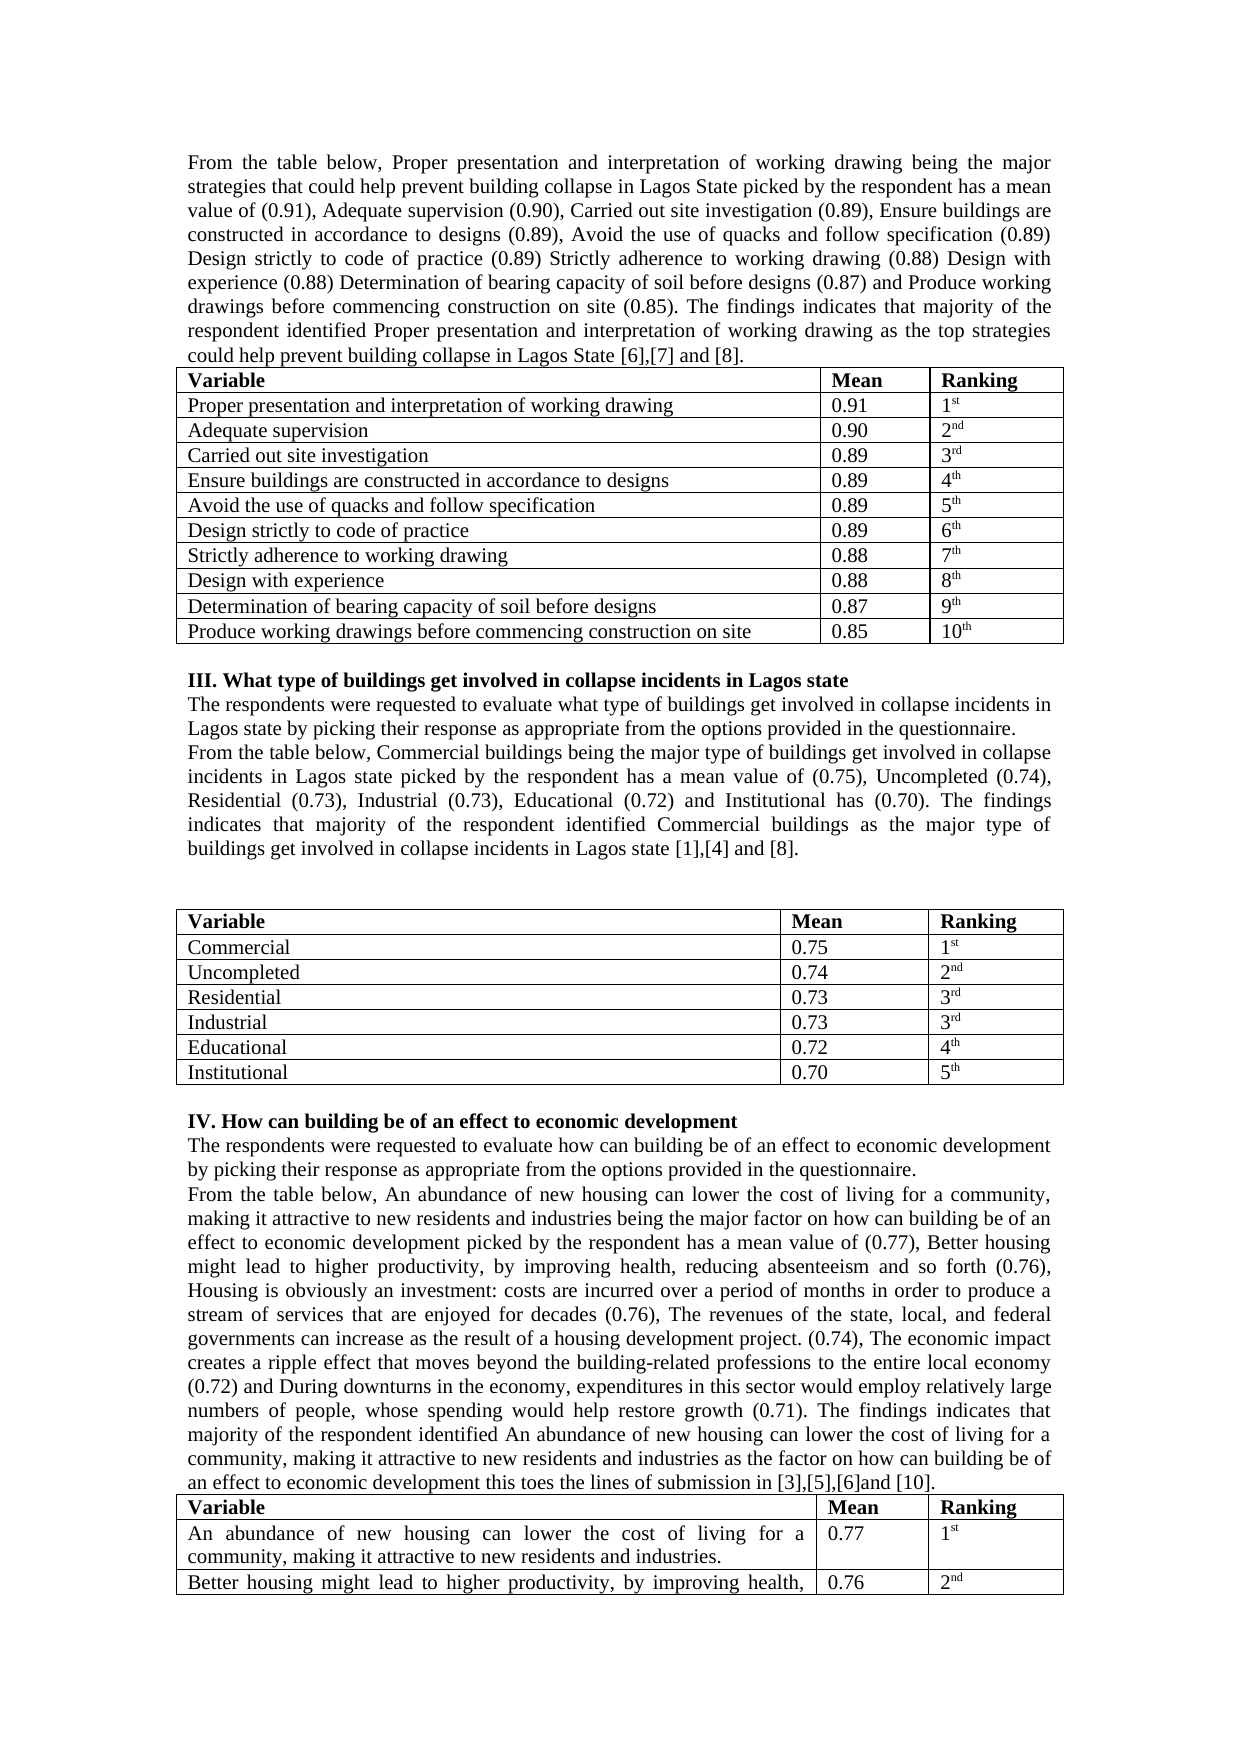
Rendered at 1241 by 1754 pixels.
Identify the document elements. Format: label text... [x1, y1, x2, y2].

text III. What type of buildings get involved in collapse incidents in Lagos state [187, 668, 1053, 692]
table_cell 8th [931, 569, 1063, 592]
table_cell 0.91 [821, 393, 929, 417]
table_cell Design with experience [177, 569, 820, 592]
table_cell 0.89 [821, 468, 929, 492]
table_header Ranking [929, 910, 1063, 933]
table_header Variable [177, 910, 780, 933]
table_cell 0.73 [781, 985, 928, 1009]
table_cell 1st [931, 393, 1063, 417]
table_cell Design strictly to code of practice [177, 518, 820, 542]
table_cell 0.70 [781, 1060, 928, 1084]
table_header Ranking [931, 368, 1063, 392]
table_cell Ensure buildings are constructed in accordance to designs [177, 468, 820, 492]
table_cell 5th [931, 493, 1063, 517]
table_header Mean [781, 910, 928, 933]
text IV. How can building be of an effect to economic development [187, 1109, 1053, 1133]
table_cell 4th [929, 1035, 1063, 1059]
table_cell Avoid the use of quacks and follow specification [177, 493, 820, 517]
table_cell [177, 1570, 816, 1594]
table_cell 0.89 [821, 443, 929, 467]
table_cell 3rd [931, 443, 1063, 467]
table_cell 0.85 [821, 619, 929, 643]
table_header Ranking [929, 1495, 1063, 1519]
table_cell 2nd [931, 418, 1063, 442]
table_cell 1st [929, 1520, 1063, 1568]
table_cell 0.87 [821, 594, 929, 618]
table_cell 5th [929, 1060, 1063, 1084]
table_cell 0.75 [781, 935, 928, 959]
table_cell Carried out site investigation [177, 443, 820, 467]
table_cell Uncompleted [177, 960, 780, 984]
table_header Mean [817, 1495, 928, 1519]
table_header Variable [177, 368, 820, 392]
table_cell 0.77 [817, 1520, 928, 1568]
table_cell 3rd [929, 1010, 1063, 1034]
table_cell Determination of bearing capacity of soil before designs [177, 594, 820, 618]
table_cell 3rd [929, 985, 1063, 1009]
table_header Mean [821, 368, 929, 392]
table_cell 0.74 [781, 960, 928, 984]
table_cell 6th [931, 518, 1063, 542]
table_header Variable [177, 1495, 816, 1519]
table_cell 0.88 [821, 569, 929, 592]
table_cell Institutional [177, 1060, 780, 1084]
table_cell 0.88 [821, 543, 929, 567]
table_cell Adequate supervision [177, 418, 820, 442]
table_cell 1st [929, 935, 1063, 959]
text The respondents were requested to evaluate what type of buildings get involved in collapse incidents in Lagos state by picking their response as appropriate from the options provided in the questionnaire. [187, 692, 1053, 740]
table_cell 4th [931, 468, 1063, 492]
table_cell Commercial [177, 935, 780, 959]
text From the table below, Commercial buildings being the major type of buildings get involved in collapse incidents in Lagos state picked by the respondent has a mean value of (0.75), Uncompleted (0.74), Residential (0.73), Industrial (0.73), Educational (0.72) and Institutional has (0.70). The findings indicates that majority of the respondent identified Commercial buildings as the major type of buildings get involved in collapse incidents in Lagos state [1],[4] and [8]. [187, 740, 1053, 860]
table_cell 2nd [929, 1570, 1063, 1594]
table_cell 0.90 [821, 418, 929, 442]
table_cell 0.89 [821, 493, 929, 517]
text From the table below, Proper presentation and interpretation of working drawing being the major strategies that could help prevent building collapse in Lagos State picked by the respondent has a mean value of (0.91), Adequate supervision (0.90), Carried out site investigation (0.89), Ensure buildings are constructed in accordance to designs (0.89), Avoid the use of quacks and follow specification (0.89) Design strictly to code of practice (0.89) Strictly adherence to working drawing (0.88) Design with experience (0.88) Determination of bearing capacity of soil before designs (0.87) and Produce working drawings before commencing construction on site (0.85). The findings indicates that majority of the respondent identified Proper presentation and interpretation of working drawing as the top strategies could help prevent building collapse in Lagos State [6],[7] and [8]. [187, 150, 1053, 367]
text From the table below, An abundance of new housing can lower the cost of living for a community, making it attractive to new residents and industries being the major factor on how can building be of an effect to economic development picked by the respondent has a mean value of (0.77), Better housing might lead to higher productivity, by improving health, reducing absenteeism and so forth (0.76), Housing is obviously an investment: costs are incurred over a period of months in order to produce a stream of services that are enjoyed for decades (0.76), The revenues of the state, local, and federal governments can increase as the result of a housing development project. (0.74), The economic impact creates a ripple effect that moves beyond the building-related professions to the entire local economy (0.72) and During downturns in the economy, expenditures in this sector would employ relatively large numbers of people, whose spending would help restore growth (0.71). The findings indicates that majority of the respondent identified An abundance of new housing can lower the cost of living for a community, making it attractive to new residents and industries as the factor on how can building be of an effect to economic development this toes the lines of submission in [3],[5],[6]and [10]. [187, 1181, 1053, 1494]
table_cell Industrial [177, 1010, 780, 1034]
table_cell 0.89 [821, 518, 929, 542]
table_cell 10th [931, 619, 1063, 643]
table_cell Produce working drawings before commencing construction on site [177, 619, 820, 643]
table_cell 7th [931, 543, 1063, 567]
table_cell An abundance of new housing can lower the cost of living for a community, making it attractive to new residents and industries. [177, 1520, 816, 1568]
table_cell 0.73 [781, 1010, 928, 1034]
table_cell 0.72 [781, 1035, 928, 1059]
table_cell Proper presentation and interpretation of working drawing [177, 393, 820, 417]
table_cell Residential [177, 985, 780, 1009]
text The respondents were requested to evaluate how can building be of an effect to economic development by picking their response as appropriate from the options provided in the questionnaire. [187, 1133, 1053, 1181]
table_cell 2nd [929, 960, 1063, 984]
table_cell Strictly adherence to working drawing [177, 543, 820, 567]
table_cell 9th [931, 594, 1063, 618]
table_cell Educational [177, 1035, 780, 1059]
table_cell 0.76 [817, 1570, 928, 1594]
